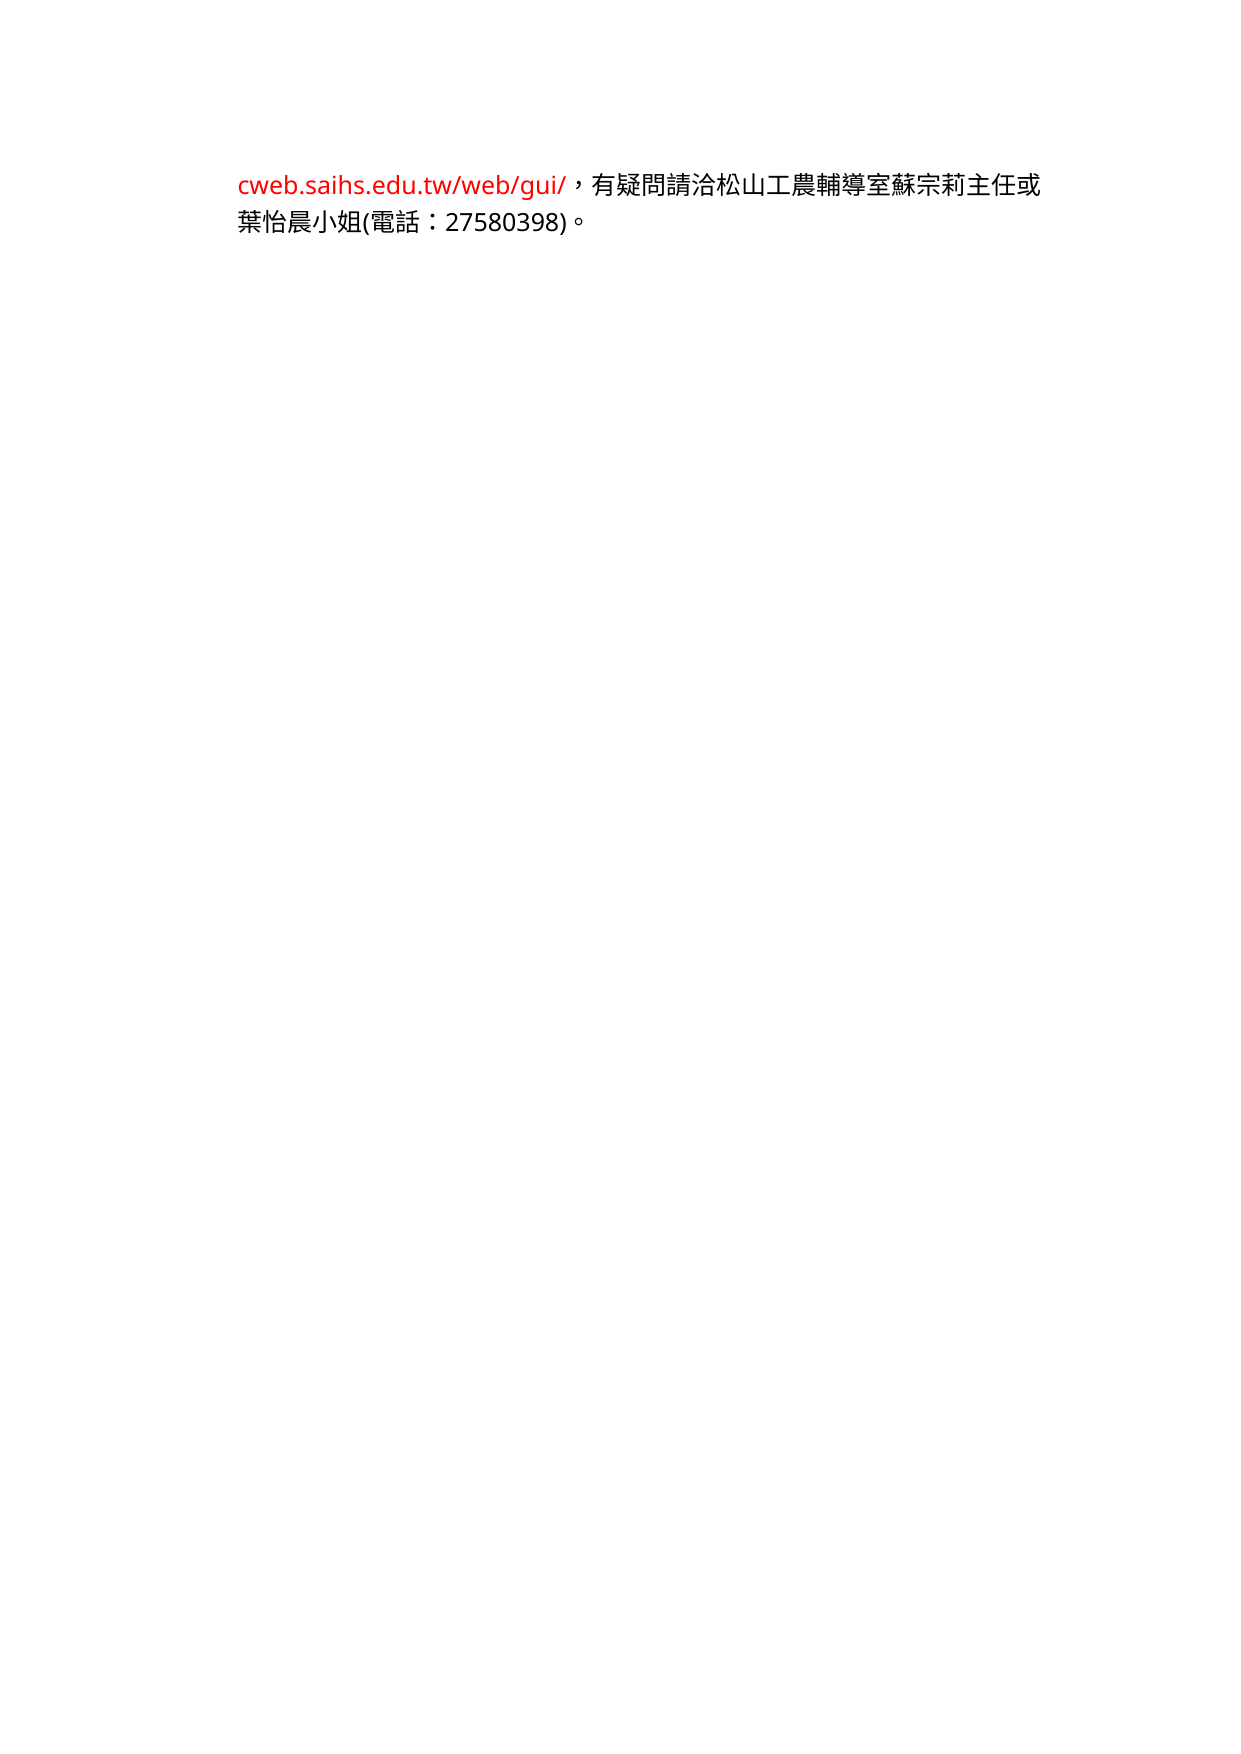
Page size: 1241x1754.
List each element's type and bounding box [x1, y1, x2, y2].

text [187, 164, 1053, 239]
